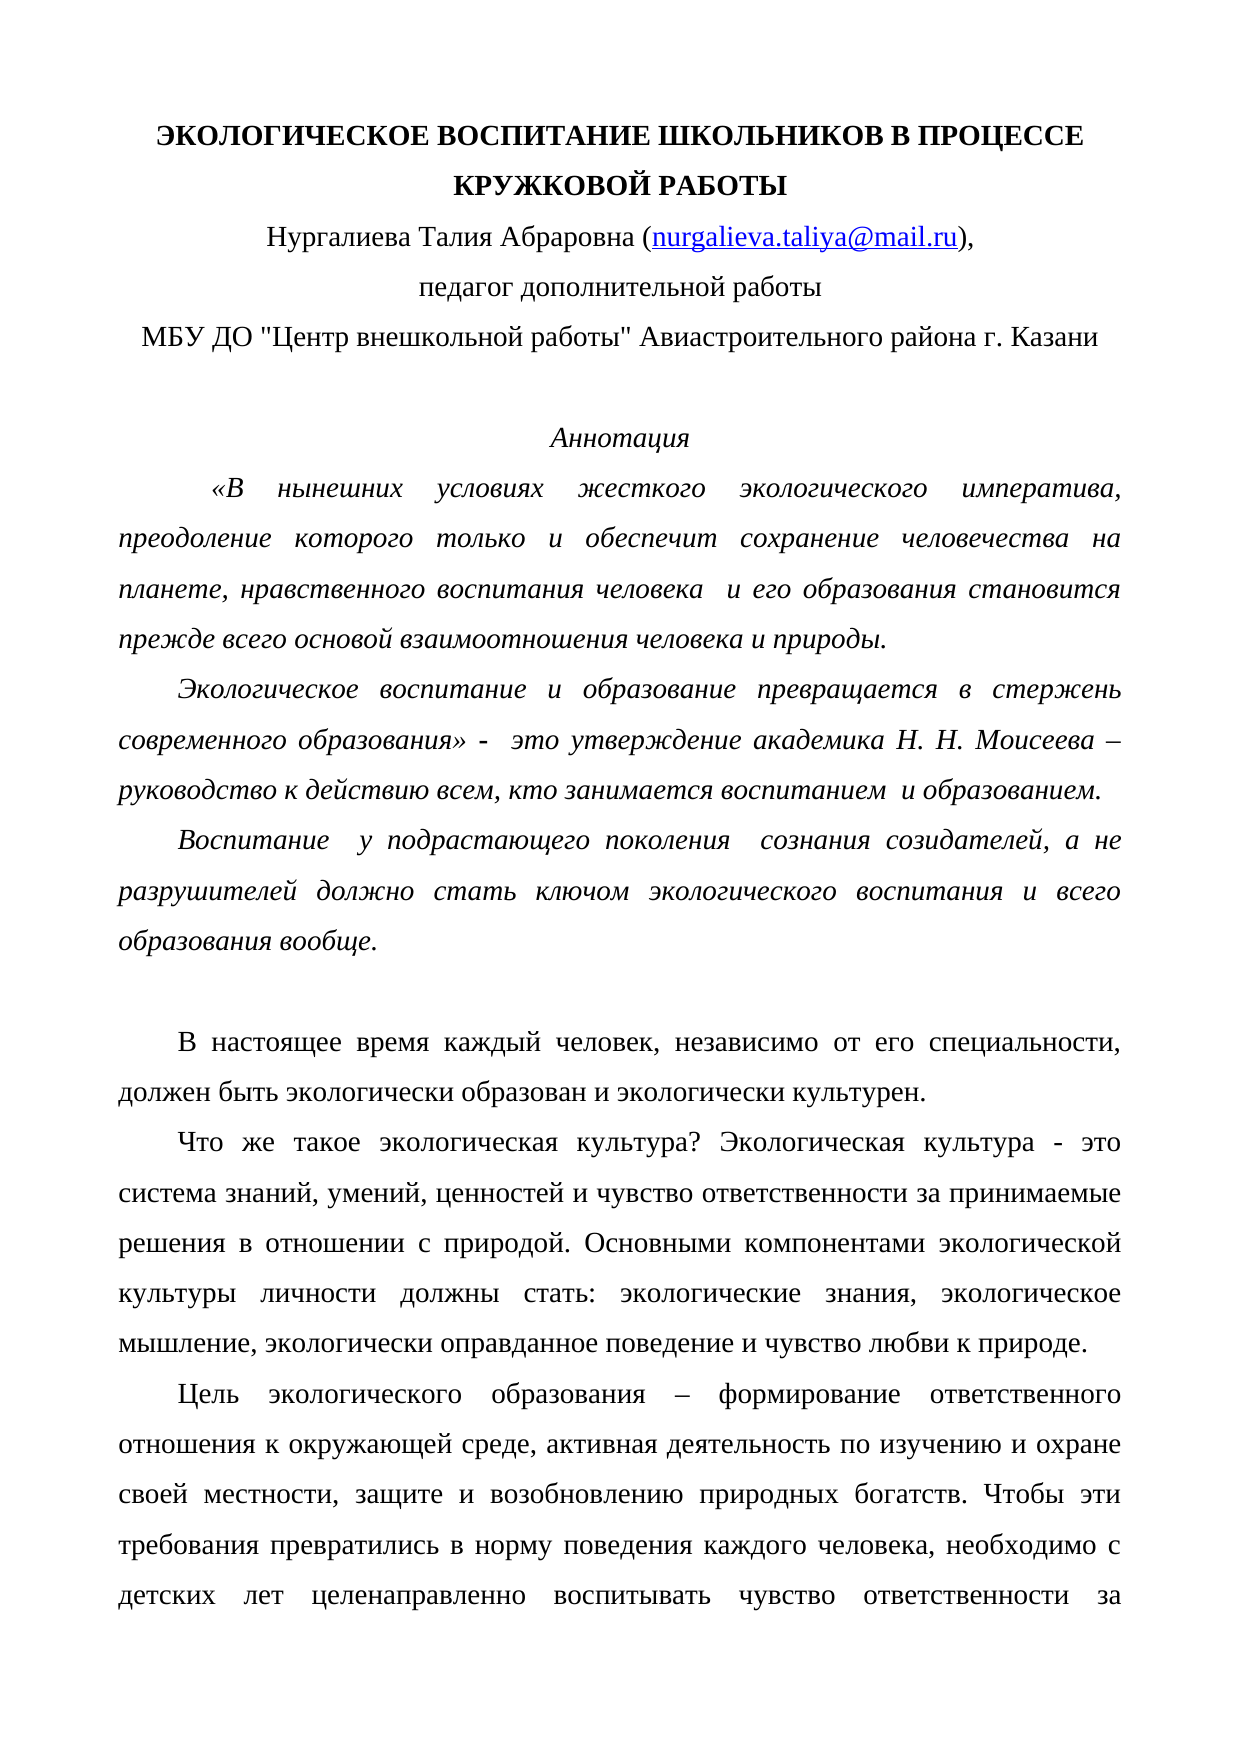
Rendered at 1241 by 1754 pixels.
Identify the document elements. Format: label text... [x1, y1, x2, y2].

text Воспитание у подрастающего поколения сознания созидателей, а не разрушителей должно стать ключом экологического воспитания и всего образования вообще. [118, 822, 1122, 957]
text Экологическое воспитание и образование превращается в стержень современного образования» - это утверждение академика Н. Н. Моисеева – руководство к действию всем, кто занимается воспитанием и образованием. [118, 672, 1122, 806]
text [118, 1376, 1122, 1611]
text В настоящее время каждый человек, независимо от его специальности, должен быть экологически образован и экологически культурен. [118, 1024, 1122, 1108]
text Аннотация [118, 420, 1122, 453]
text педагог дополнительной работы [118, 269, 1122, 303]
text ЭКОЛОГИЧЕСКОЕ ВОСПИТАНИЕ ШКОЛЬНИКОВ В ПРОЦЕССЕ КРУЖКОВОЙ РАБОТЫ [118, 118, 1122, 202]
text Нургалиева Талия Абраровна (nurgalieva.taliya@mail.ru), [118, 219, 1122, 252]
text Что же такое экологическая культура? Экологическая культура - это система знаний, умений, ценностей и чувство ответственности за принимаемые решения в отношении с природой. Основными компонентами экологической культуры личности должны стать: экологические знания, экологическое мышление, экологически оправданное поведение и чувство любви к природе. [118, 1124, 1122, 1359]
text МБУ ДО "Центр внешкольной работы" Авиастроительного района г. Казани [118, 319, 1122, 353]
text «В нынешних условиях жесткого экологического императива, преодоление которого только и обеспечит сохранение человечества на планете, нравственного воспитания человека и его образования становится прежде всего основой взаимоотношения человека и природы. [118, 470, 1122, 655]
